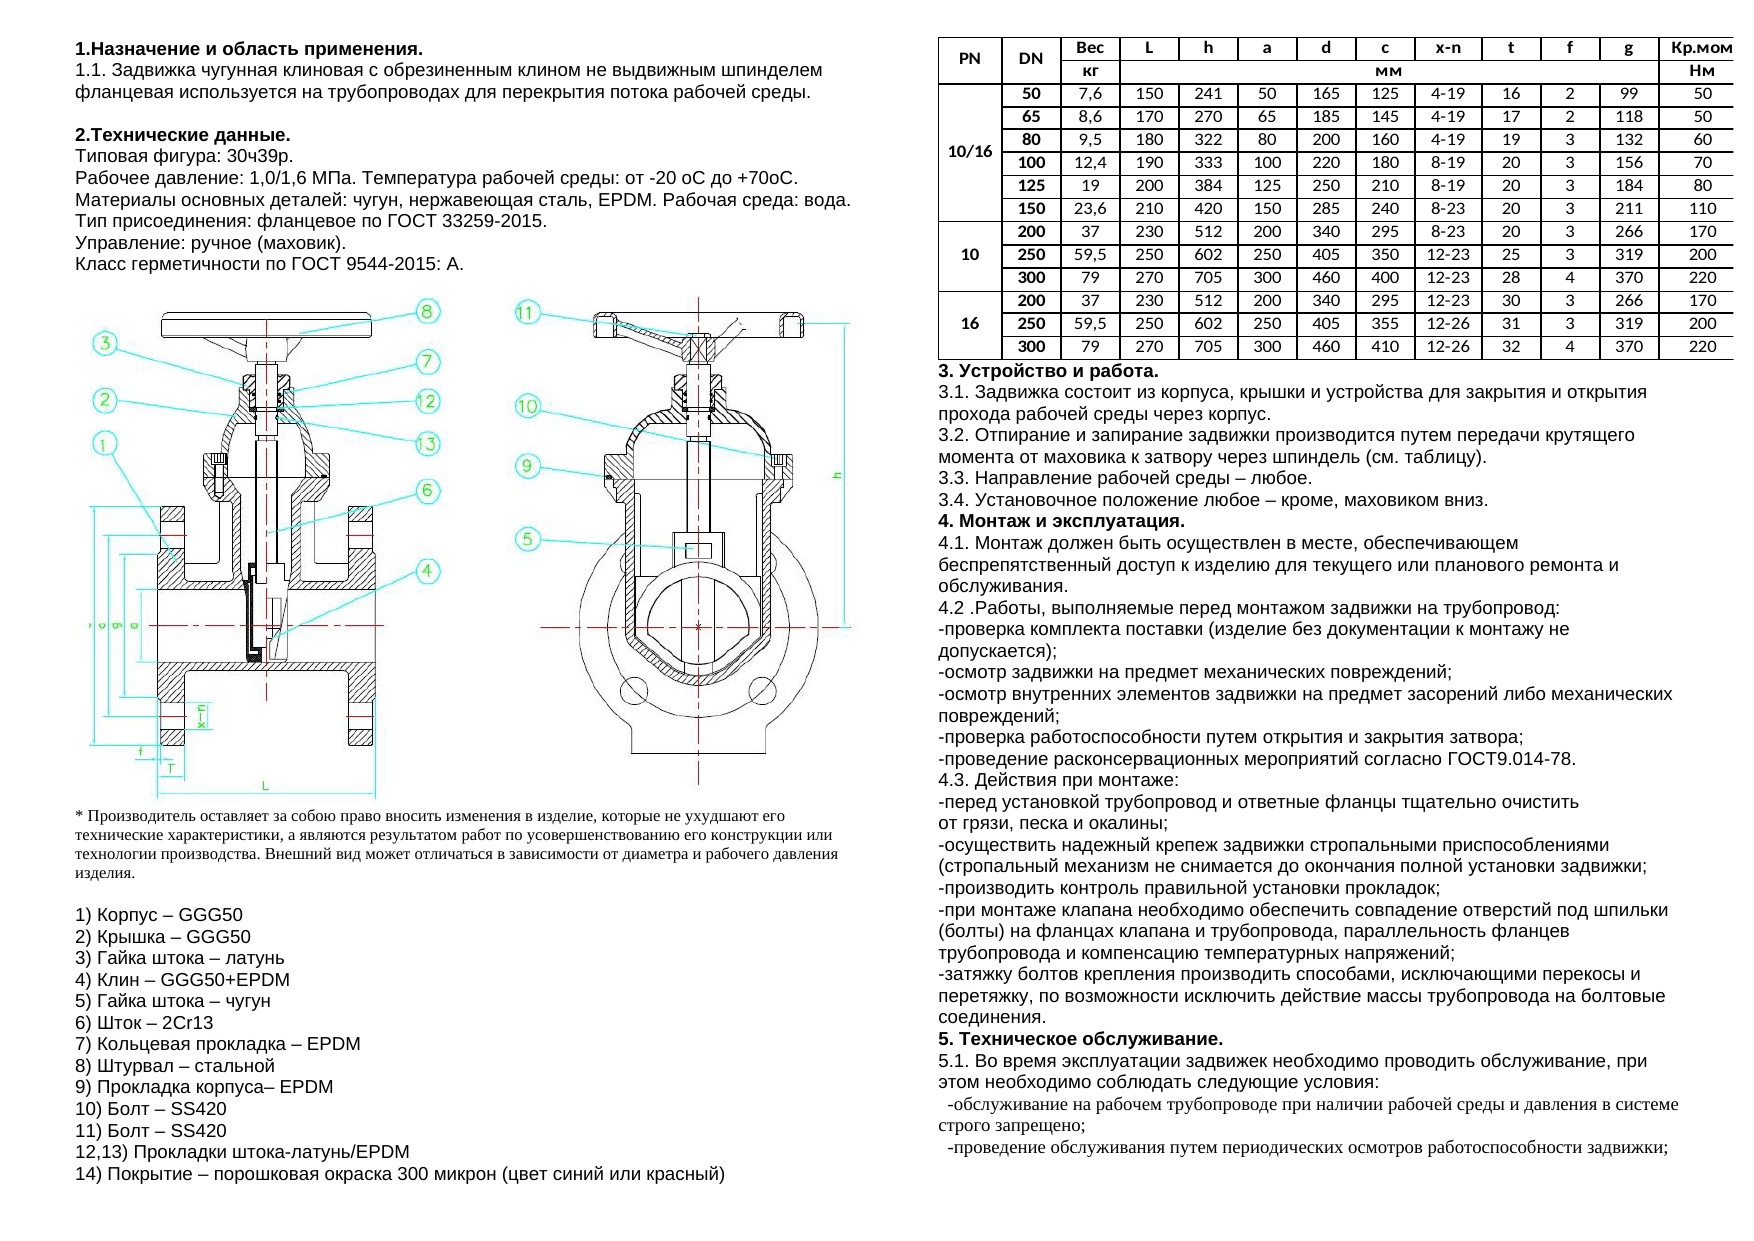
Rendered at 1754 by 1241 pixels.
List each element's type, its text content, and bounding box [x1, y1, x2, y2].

text * Производитель оставляет за собою право вносить изменения в изделие, которые не ухудшают его технические характеристики, а являются результатом работ по усовершенствованию его конструкции или технологии производства. Внешний вид может отличаться в зависимости от диаметра и рабочего давления изделия. [75, 806, 864, 882]
text 8) Штурвал – стальной [75, 1055, 864, 1076]
text 1.1. Задвижка чугунная клиновая с обрезиненным клином не выдвижным шпинделем фланцевая используется на трубопроводах для перекрытия потока рабочей среды. [75, 59, 864, 102]
text -проведение обслуживания путем периодических осмотров работоспособности задвижки; [938, 1136, 1683, 1157]
text Рабочее давление: 1,0/1,6 MПa. Температура рабочей среды: от -20 oC до +70oC. Материалы основных деталей: чугун, нержавеющая сталь, EPDM. Рабочая среда: вода. [75, 167, 864, 210]
text Класс герметичности по ГОСТ 9544-2015: А. [75, 253, 864, 275]
text Управление: ручное (маховик). [75, 232, 864, 253]
text 9) Прокладка корпуса– EPDM [75, 1076, 864, 1098]
text Тип присоединения: фланцевое по ГОСТ 33259-2015. [75, 210, 864, 232]
text 12,13) Прокладки штока-латунь/EPDM [75, 1141, 864, 1163]
text 14) Покрытие – порошковая окраска 300 микрон (цвет синий или красный) [75, 1163, 864, 1184]
text 1) Корпус – GGG50 2) Крышка – GGG50 3) Гайка штока – латунь 4) Клин – GGG50+EPDM 5) Гайка штока – чугун 6) Шток – 2Cr13 [75, 904, 864, 1033]
text 1.Назначение и область применения. [75, 37, 864, 59]
text 11) Болт – SS420 [75, 1119, 896, 1141]
text 3. Устройство и работа. 3.1. Задвижка состоит из корпуса, крышки и устройства для закрытия и открытия прохода рабочей среды через корпус. 3.2. Отпирание и запирание задвижки производится путем передачи крутящего момента от маховика к затвору через шпиндель (см. таблицу). 3.3. Направление рабочей среды – любое. 3.4. Установочное положение любое – кроме, маховиком вниз. 4. Монтаж и эксплуатация. 4.1. Монтаж должен быть осуществлен в месте, обеспечивающем беспрепятственный доступ к изделию для текущего или планового ремонта и обслуживания. 4.2 .Работы, выполняемые перед монтажом задвижки на трубопровод: -проверка комплекта поставки (изделие без документации к монтажу не допускается); -осмотр задвижки на предмет механических повреждений; -осмотр внутренних элементов задвижки на предмет засорений либо механических повреждений; -проверка работоспособности путем открытия и закрытия затвора; -проведение расконсервационных мероприятий согласно ГОСТ9.014-78. 4.3. Действия при монтаже: -перед установкой трубопровод и ответные фланцы тщательно очистить от грязи, песка и окалины; -осуществить надежный крепеж задвижки стропальными приспособлениями (стропальный механизм не снимается до окончания полной установки задвижки; -производить контроль правильной установки прокладок; -при монтаже клапана необходимо обеспечить совпадение отверстий под шпильки (болты) на фланцах клапана и трубопровода, параллельность фланцев трубопровода и компенсацию температурных напряжений; -затяжку болтов крепления производить способами, исключающими перекосы и перетяжку, по возможности исключить действие массы трубопровода на болтовые соединения. 5. Техническое обслуживание. 5.1. Во время эксплуатации задвижек необходимо проводить обслуживание, при этом необходимо соблюдать следующие условия: -обслуживание на рабочем трубопроводе при наличии рабочей среды и давления в системе строго запрещено; [938, 360, 1683, 1136]
text Типовая фигура: 30ч39р. [75, 145, 864, 167]
text 2.Технические данные. [75, 124, 864, 145]
text 10) Болт – SS420 [75, 1098, 864, 1119]
text 7) Кольцевая прокладка – EPDM [75, 1033, 864, 1055]
